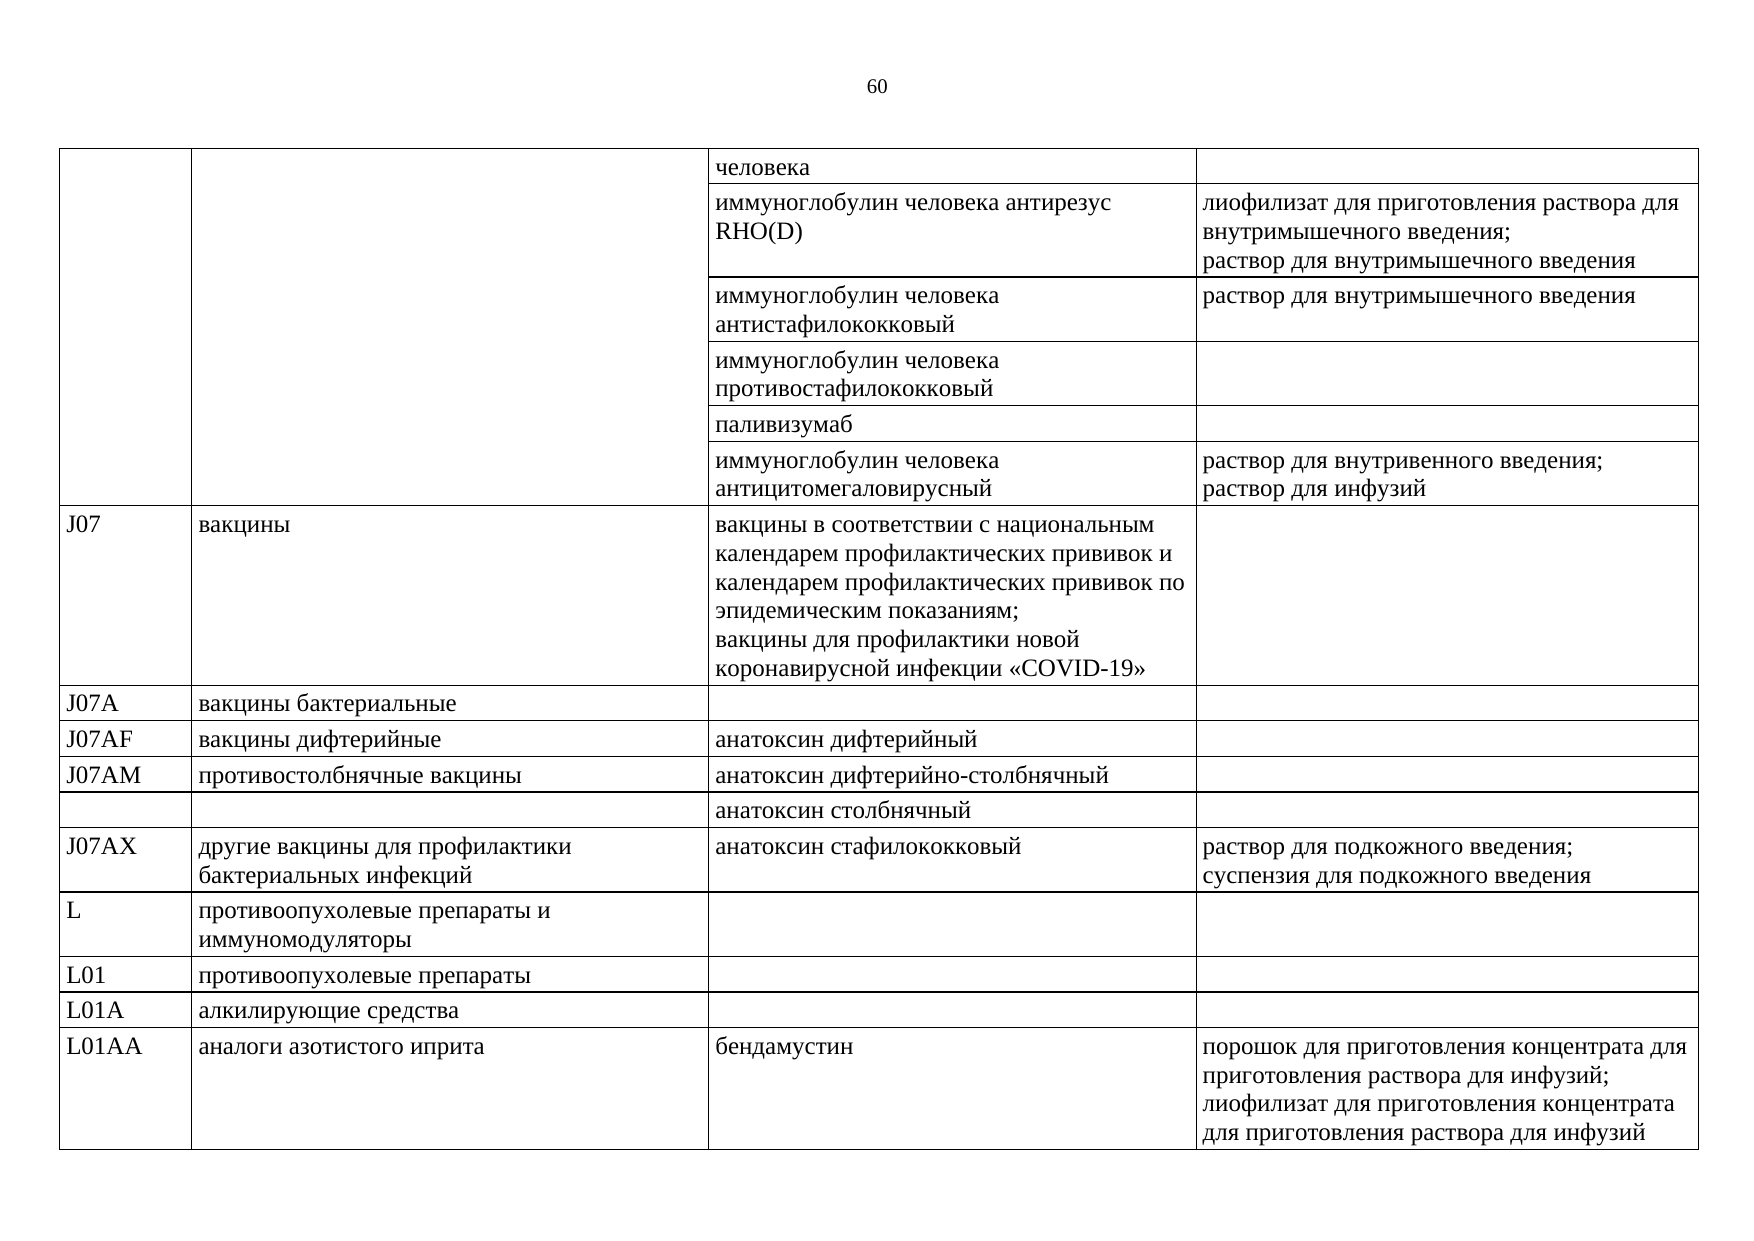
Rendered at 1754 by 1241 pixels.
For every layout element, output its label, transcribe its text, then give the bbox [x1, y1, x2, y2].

table_cell анатоксин стафилококковый [709, 828, 1196, 891]
table_cell [1197, 506, 1698, 684]
table_cell бендамустин [709, 1028, 1196, 1149]
table_cell [1197, 149, 1698, 183]
table_cell J07АX [60, 828, 191, 891]
table_cell [709, 893, 1196, 956]
table_cell J07АF [60, 721, 191, 756]
table_cell [1197, 406, 1698, 441]
table_cell противостолбнячные вакцины [192, 757, 708, 791]
table_cell вакцины дифтерийные [192, 721, 708, 756]
table_cell раствор для подкожного введения; суспензия для подкожного введения [1197, 828, 1698, 891]
table_cell [709, 957, 1196, 991]
table_cell противоопухолевые препараты [192, 957, 708, 991]
table_cell L01A [60, 993, 191, 1027]
table_cell [1197, 721, 1698, 756]
table_cell [1197, 686, 1698, 720]
table_cell L01 [60, 957, 191, 991]
table_cell вакцины в соответствии с национальным календарем профилактических прививок и календарем профилактических прививок по эпидемическим показаниям; вакцины для профилактики новой коронавирусной инфекции «COVID-19» [709, 506, 1196, 684]
table_cell [1197, 793, 1698, 827]
table_cell иммуноглобулин человека противостафилококковый [709, 342, 1196, 405]
table_cell L [60, 893, 191, 956]
table_cell иммуноглобулин человека антистафилококковый [709, 278, 1196, 341]
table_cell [192, 1028, 708, 1149]
table_cell [709, 686, 1196, 720]
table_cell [709, 149, 1196, 183]
table_cell иммуноглобулин человека антицитомегаловирусный [709, 442, 1196, 505]
table_cell [192, 793, 708, 827]
table_cell алкилирующие средства [192, 993, 708, 1027]
table_cell [1197, 757, 1698, 791]
table_cell [1197, 993, 1698, 1027]
table_cell анатоксин дифтерийный [709, 721, 1196, 756]
table_cell вакцины [192, 506, 708, 684]
table_cell другие вакцины для профилактики бактериальных инфекций [192, 828, 708, 891]
table_cell [1197, 957, 1698, 991]
table_cell анатоксин дифтерийно-столбнячный [709, 757, 1196, 791]
table_cell [1197, 342, 1698, 405]
table_cell анатоксин столбнячный [709, 793, 1196, 827]
table_cell J07АM [60, 757, 191, 791]
table_cell [60, 793, 191, 827]
table_cell лиофилизат для приготовления раствора для внутримышечного введения; раствор для внутримышечного введения [1197, 184, 1698, 276]
table_cell J07А [60, 686, 191, 720]
table_cell иммуноглобулин человека антирезус RHO(D) [709, 184, 1196, 276]
table_cell [709, 993, 1196, 1027]
table_cell паливизумаб [709, 406, 1196, 441]
table_cell [1197, 893, 1698, 956]
table_cell противоопухолевые препараты и иммуномодуляторы [192, 893, 708, 956]
table_cell L01AA [60, 1028, 191, 1149]
table_cell порошок для приготовления концентрата для приготовления раствора для инфузий; лиофилизат для приготовления концентрата для приготовления раствора для инфузий [1197, 1028, 1698, 1149]
table_cell раствор для внутримышечного введения [1197, 278, 1698, 341]
table_cell J07 [60, 506, 191, 684]
table_cell раствор для внутривенного введения; раствор для инфузий [1197, 442, 1698, 505]
table_cell вакцины бактериальные [192, 686, 708, 720]
